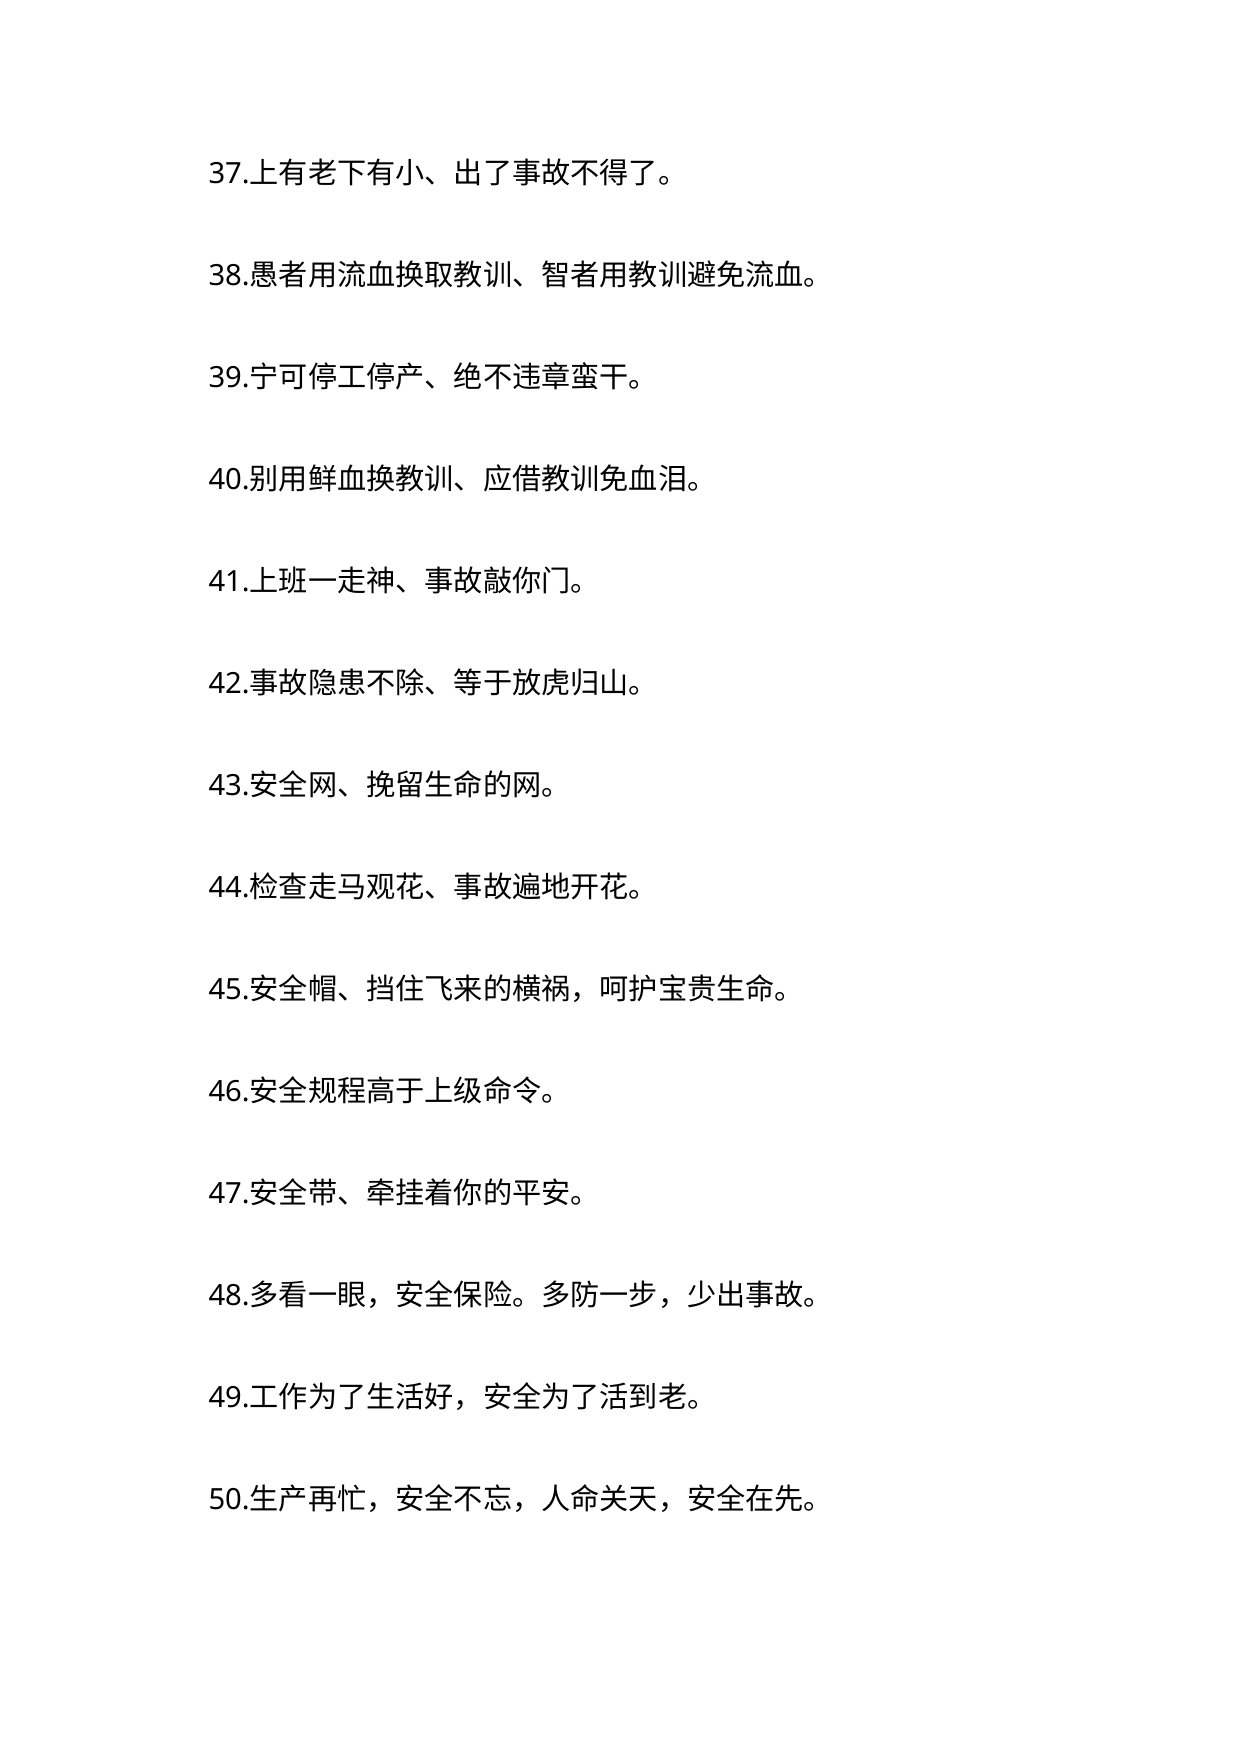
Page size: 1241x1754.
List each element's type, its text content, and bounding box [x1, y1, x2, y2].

text 46.安全规程高于上级命令。 [150, 1068, 1090, 1110]
text 39.宁可停工停产、绝不违章蛮干。 [150, 354, 1090, 396]
text 43.安全网、挽留生命的网。 [150, 762, 1090, 804]
text 48.多看一眼，安全保险。多防一步，少出事故。 [150, 1272, 1090, 1314]
text 37.上有老下有小、出了事故不得了。 [150, 150, 1090, 192]
text 40.别用鲜血换教训、应借教训免血泪。 [150, 456, 1090, 498]
text 47.安全带、牵挂着你的平安。 [150, 1170, 1090, 1212]
text 42.事故隐患不除、等于放虎归山。 [150, 660, 1090, 702]
text 44.检查走马观花、事故遍地开花。 [150, 864, 1090, 906]
text 50.生产再忙，安全不忘，人命关天，安全在先。 [150, 1476, 1090, 1518]
text 45.安全帽、挡住飞来的横祸，呵护宝贵生命。 [150, 966, 1090, 1008]
text 49.工作为了生活好，安全为了活到老。 [150, 1374, 1090, 1416]
text 38.愚者用流血换取教训、智者用教训避免流血。 [150, 252, 1090, 294]
text 41.上班一走神、事故敲你门。 [150, 558, 1090, 600]
